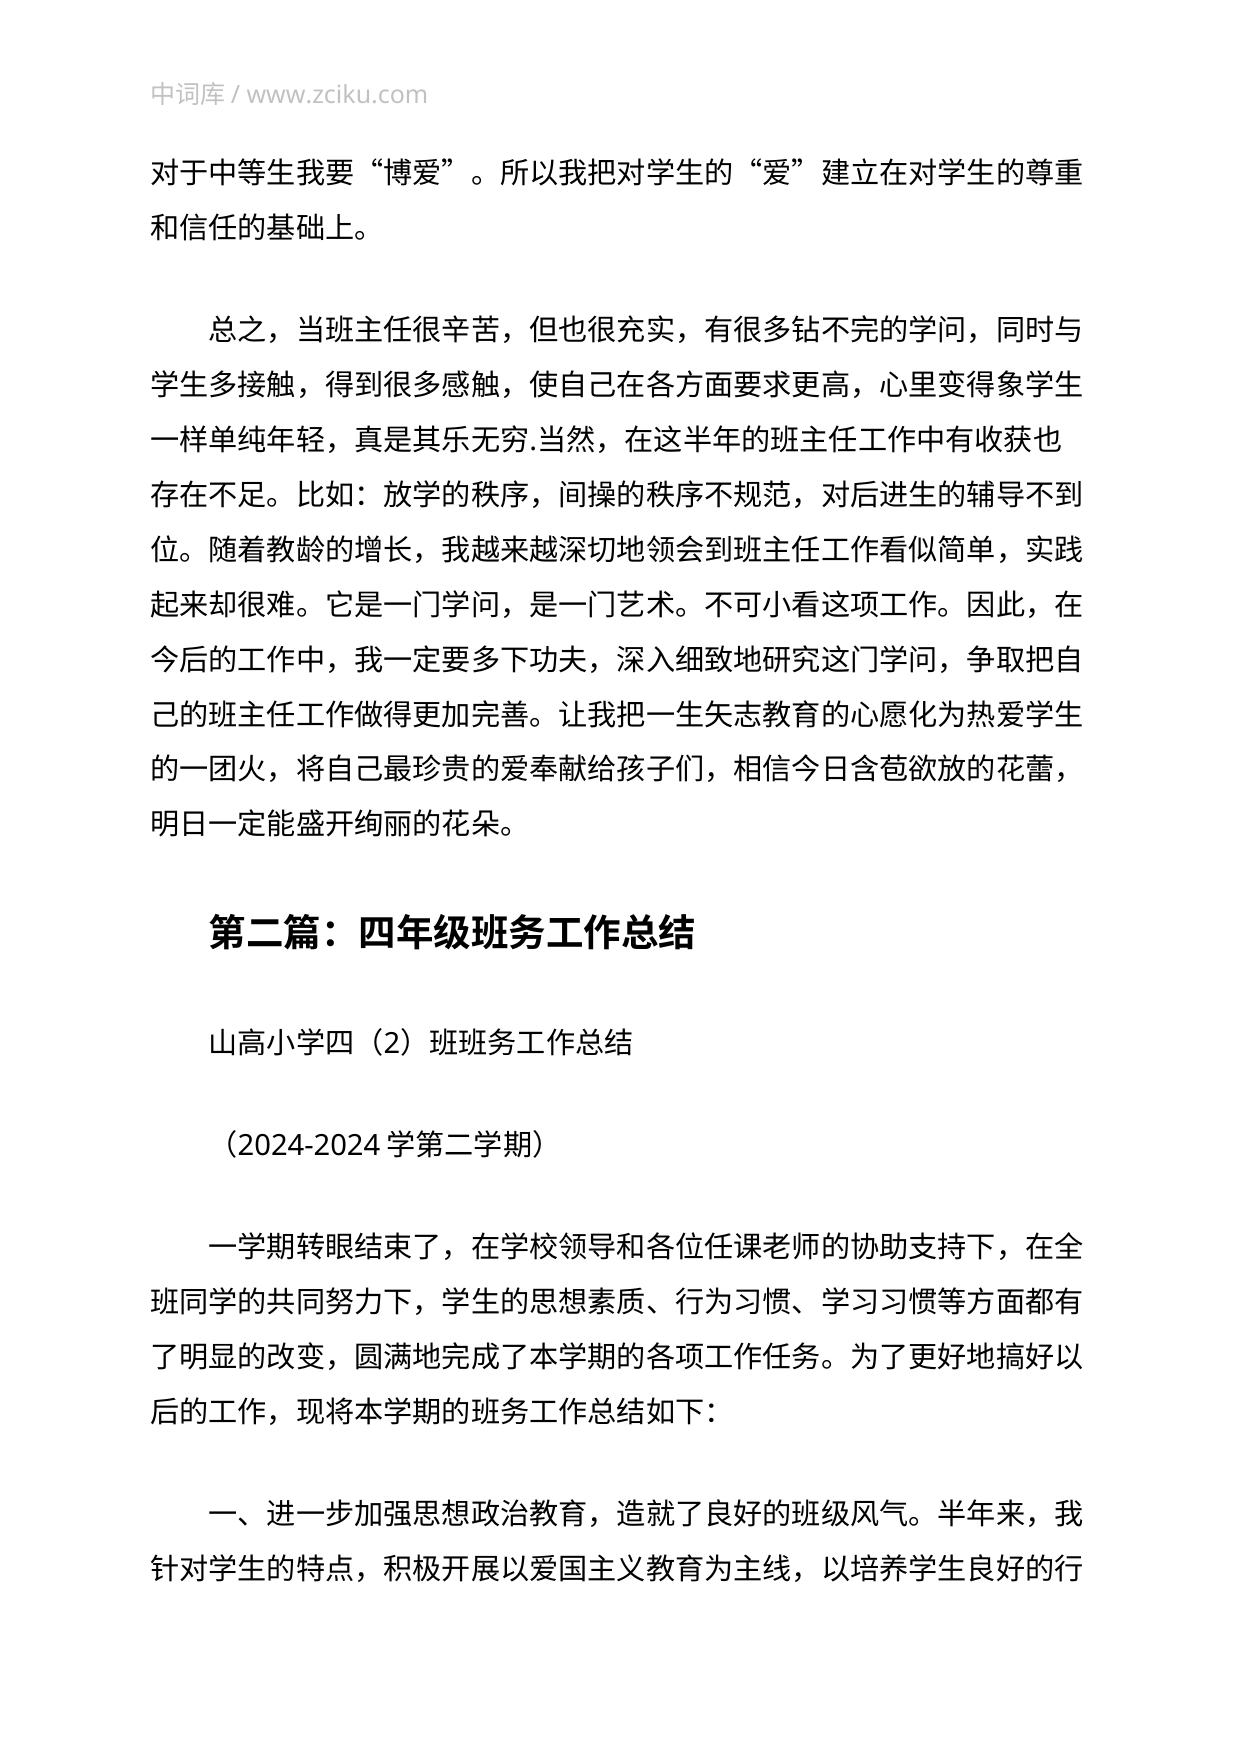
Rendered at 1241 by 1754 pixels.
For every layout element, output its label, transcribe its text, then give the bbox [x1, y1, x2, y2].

text 第二篇：四年级班务工作总结 [150, 903, 1090, 957]
text （2024-2024学第二学期） [150, 1122, 1090, 1164]
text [150, 1490, 1090, 1588]
text 山高小学四（2）班班务工作总结 [150, 1020, 1090, 1062]
text 总之，当班主任很辛苦，但也很充实，有很多钻不完的学问，同时与学生多接触，得到很多感触，使自己在各方面要求更高，心里变得象学生一样单纯年轻，真是其乐无穷.当然，在这半年的班主任工作中有收获也存在不足。比如：放学的秩序，间操的秩序不规范，对后进生的辅导不到位。随着教龄的增长，我越来越深切地领会到班主任工作看似简单，实践起来却很难。它是一门学问，是一门艺术。不可小看这项工作。因此，在今后的工作中，我一定要多下功夫，深入细致地研究这门学问，争取把自己的班主任工作做得更加完善。让我把一生矢志教育的心愿化为热爱学生的一团火，将自己最珍贵的爱奉献给孩子们，相信今日含苞欲放的花蕾，明日一定能盛开绚丽的花朵。 [150, 307, 1090, 843]
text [150, 150, 1090, 247]
text 一学期转眼结束了，在学校领导和各位任课老师的协助支持下，在全班同学的共同努力下，学生的思想素质、行为习惯、学习习惯等方面都有了明显的改变，圆满地完成了本学期的各项工作任务。为了更好地搞好以后的工作，现将本学期的班务工作总结如下： [150, 1224, 1090, 1431]
